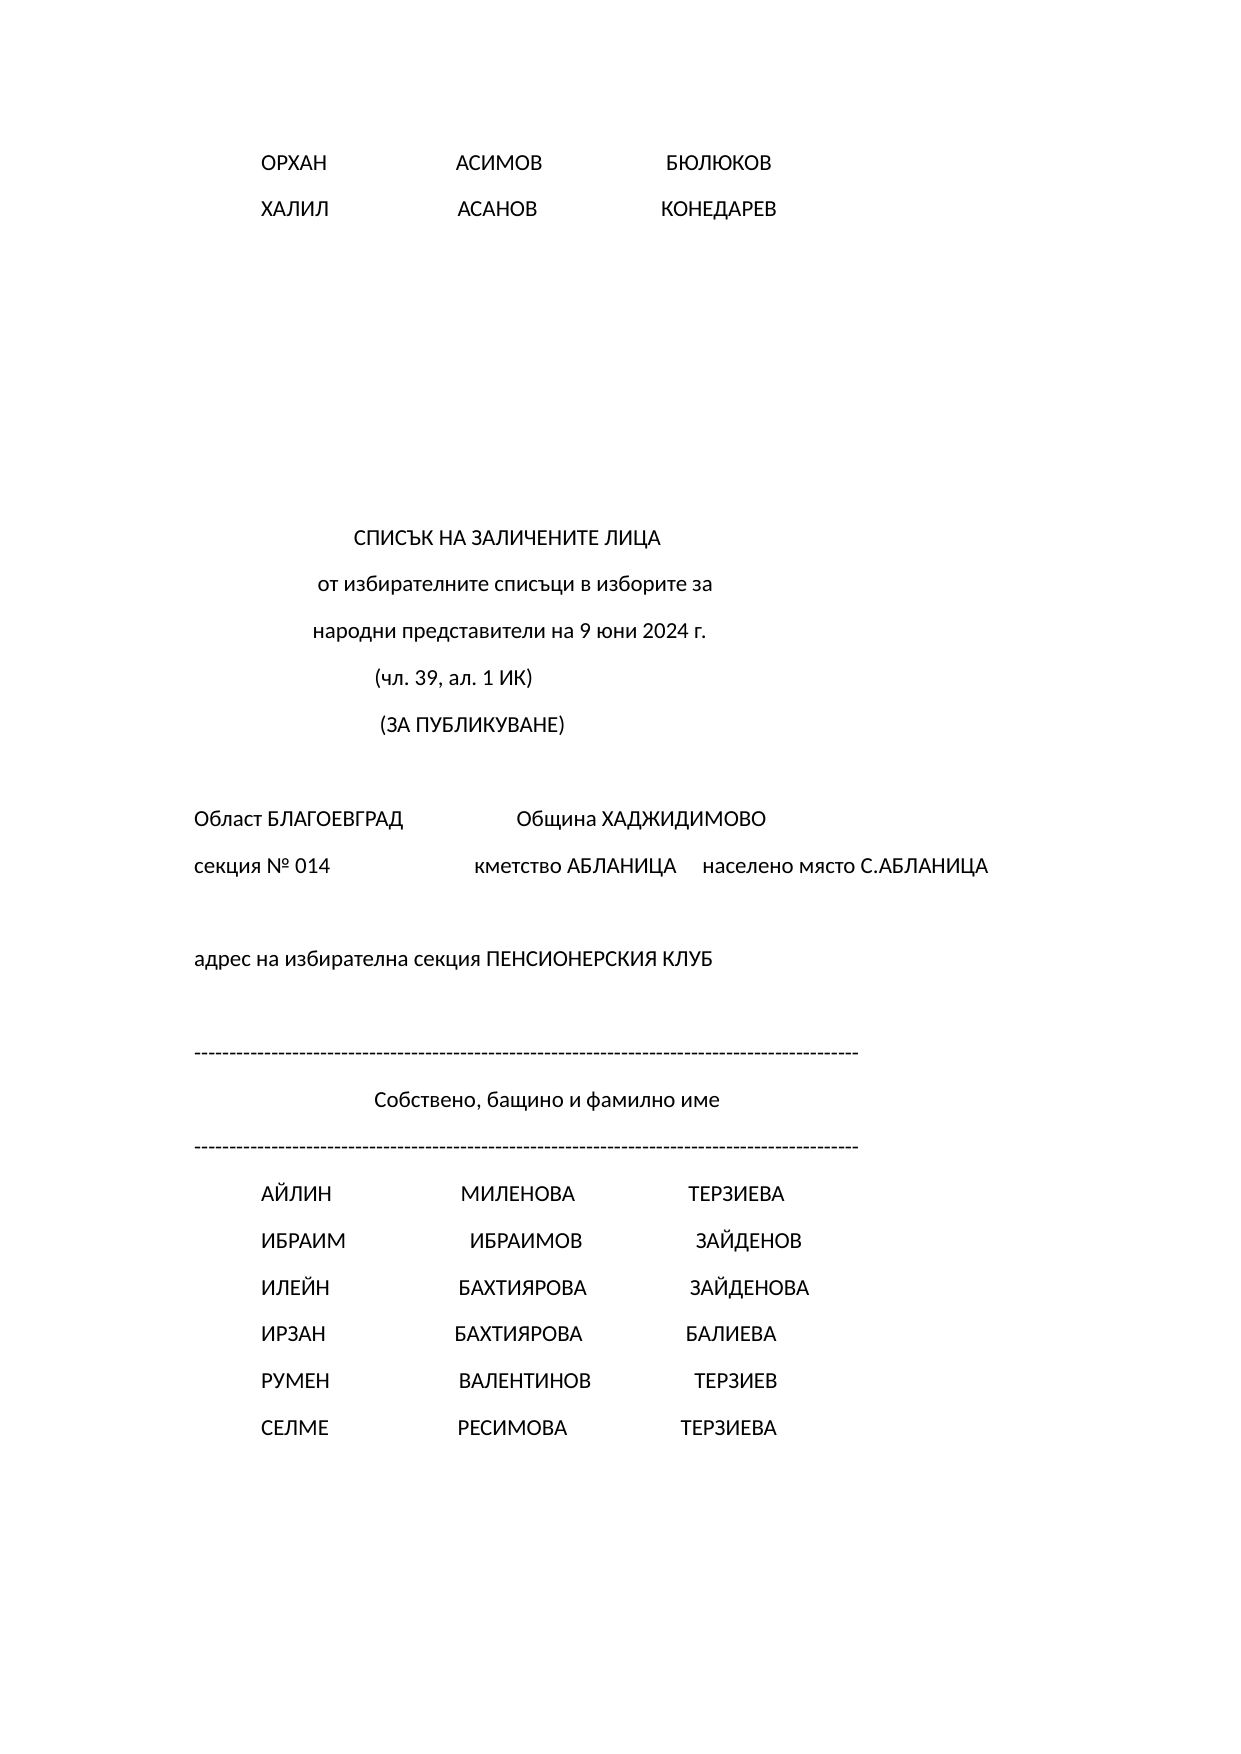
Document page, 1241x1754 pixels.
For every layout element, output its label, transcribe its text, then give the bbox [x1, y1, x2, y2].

text ИЛЕЙН БАХТИЯРОВА ЗАЙДЕНОВА [148, 1273, 1093, 1301]
text ИРЗАН БАХТИЯРОВА БАЛИЕВА [148, 1319, 1093, 1347]
text РУМЕН ВАЛЕНТИНОВ ТЕРЗИЕВ [148, 1366, 1093, 1394]
text ----------------------------------------------------------------------------------------------- [148, 1038, 1093, 1066]
text ИБРАИМ ИБРАИМОВ ЗАЙДЕНОВ [148, 1226, 1093, 1254]
text адрес на избирателна секция ПЕНСИОНЕРСКИЯ КЛУБ [148, 944, 1093, 972]
text Област БЛАГОЕВГРАД Община ХАДЖИДИМОВО [148, 804, 1093, 832]
text АЙЛИН МИЛЕНОВА ТЕРЗИЕВА [148, 1179, 1093, 1207]
text ОРХАН АСИМОВ БЮЛЮКОВ [148, 148, 1093, 176]
text СЕЛМЕ РЕСИМОВА ТЕРЗИЕВА [148, 1413, 1093, 1441]
text ХАЛИЛ АСАНОВ КОНЕДАРЕВ [148, 194, 1093, 222]
text народни представители на 9 юни 2024 г. [148, 616, 1093, 644]
text (ЗА ПУБЛИКУВАНЕ) [148, 710, 1093, 738]
text секция № 014 кметство АБЛАНИЦА населено място С.АБЛАНИЦА [148, 851, 1093, 879]
text (чл. 39, ал. 1 ИК) [148, 663, 1093, 691]
text от избирателните списъци в изборите за [148, 569, 1093, 597]
text ----------------------------------------------------------------------------------------------- [148, 1132, 1093, 1160]
text Собствено, бащино и фамилно име [148, 1085, 1093, 1113]
text СПИСЪК НА ЗАЛИЧЕНИТЕ ЛИЦА [148, 523, 1093, 551]
